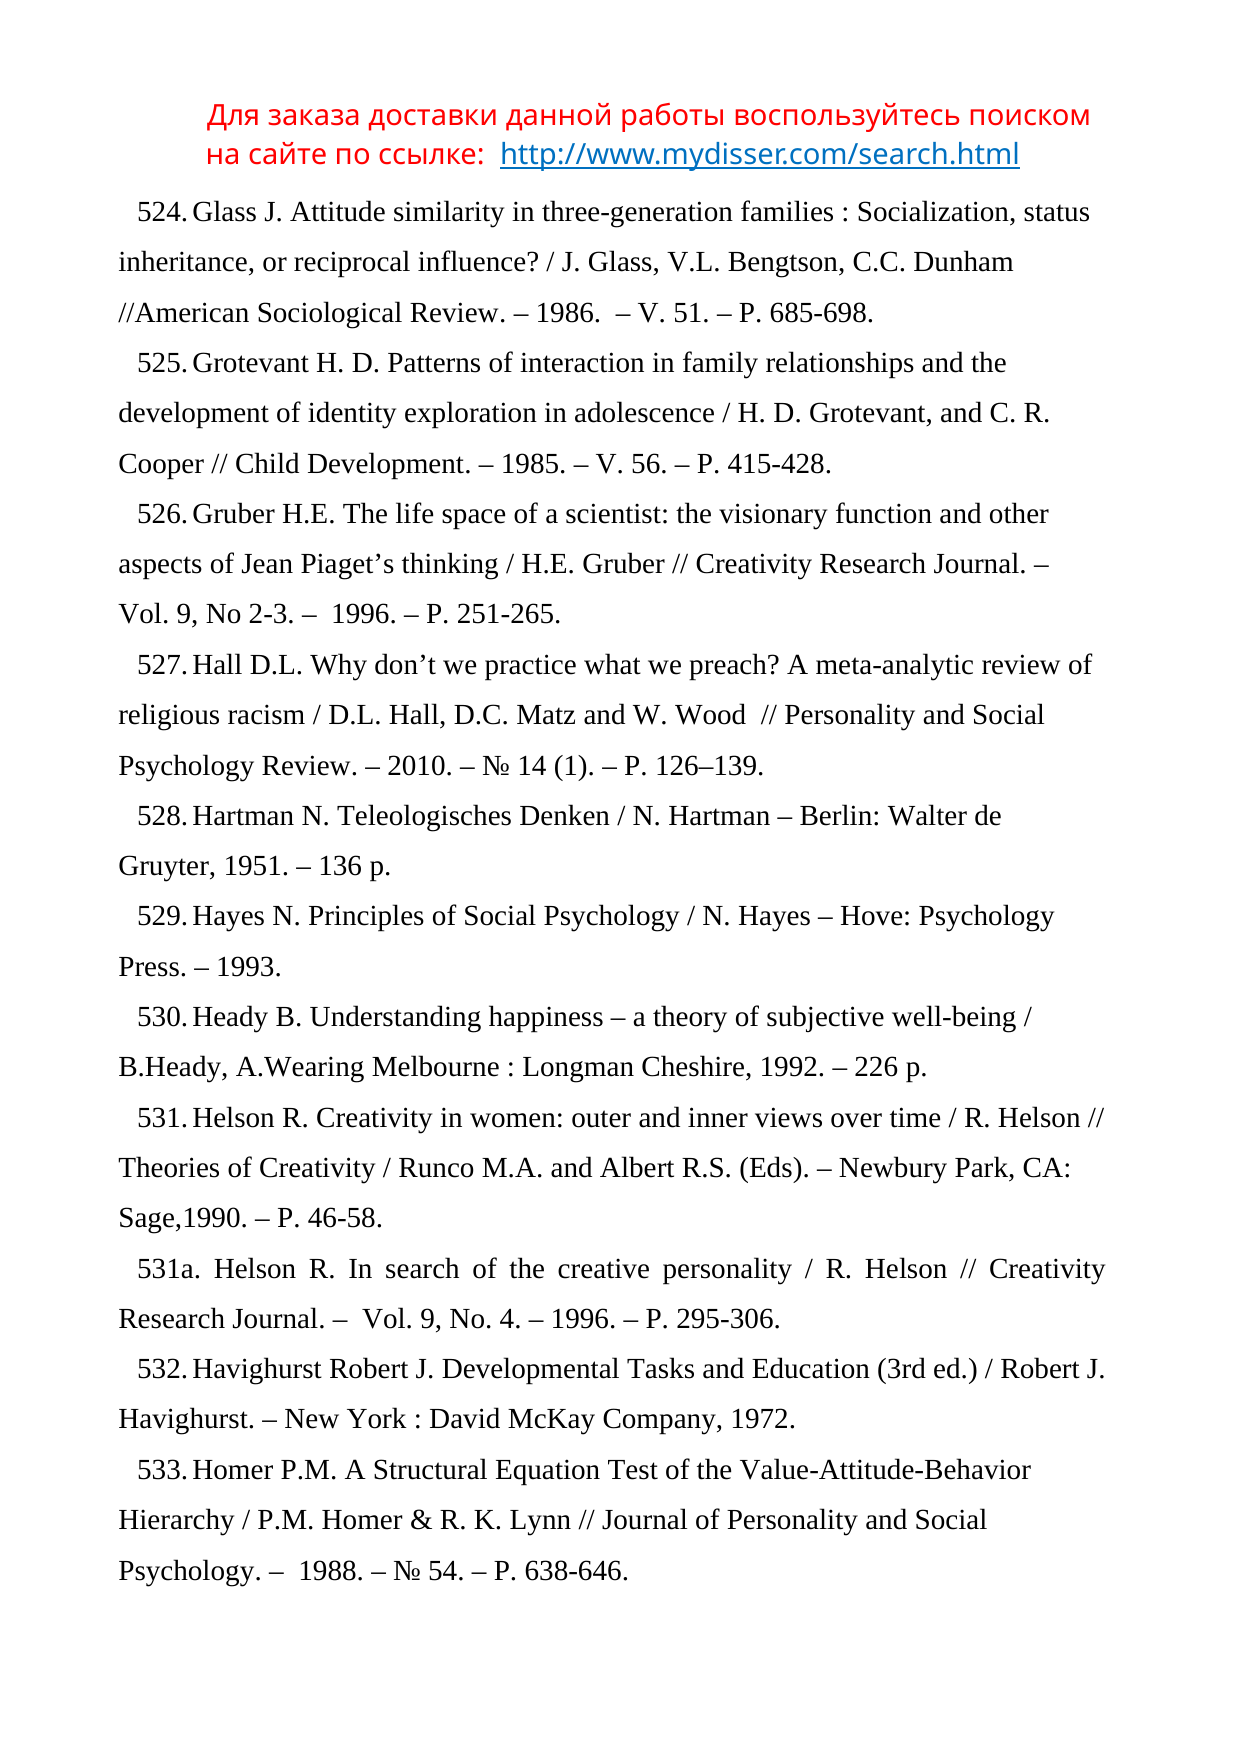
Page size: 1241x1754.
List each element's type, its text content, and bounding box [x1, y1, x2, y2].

list Havighurst Robert J. Developmental Tasks and Education (3rd ed.) / Robert J. Havighurst. – New York : David McKay Company, 1972. [118, 1351, 1107, 1435]
list Heady B. Understanding happiness – a theory of subjective well-being / B.Heady, A.Wearing Melbourne : Longman Cheshire, 1992. – 226 р. [118, 999, 1107, 1083]
list Helson R. Creativity in women: outer and inner views over time / R. Helson // Theories of Creativity / Runco M.A. and Albert R.S. (Eds). – Newbury Park, CA: Sage,1990. – P. 46-58. [118, 1100, 1107, 1234]
list Grotevant H. D. Patterns of interaction in family relationships and the development of identity exploration in adolescence / H. D. Grotevant, and C. R. Cooper // Child Development. – 1985. – V. 56. – P. 415-428. [118, 345, 1107, 479]
list Gruber H.E. The life space of a scientist: the visionary function and other aspects of Jean Piaget’s thinking / H.E. Gruber // Creativity Research Journal. – Vol. 9, No 2-3. – 1996. – P. 251-265. [118, 496, 1107, 630]
list Homer P.M. A Structural Equation Test of the Value-Attitude-Behavior Hierarchy / P.M. Homer & R. K. Lynn // Journal of Personality and Social Psychology. – 1988. – № 54. – P. 638-646. [118, 1452, 1107, 1586]
list Hartman N. Teleologisches Denken / N. Hartman – Berlin: Walter de Gruyter, 1951. – 136 р. [118, 798, 1107, 882]
list Hayes N. Principles of Social Psychology / N. Hayes – Hove: Psychology Press. – 1993. [118, 898, 1105, 982]
text 531а. Helson R. In search of the creative personality / R. Helson // Creativity Research Journal. – Vol. 9, No. 4. – 1996. – P. 295-306. [118, 1251, 1107, 1334]
list Glass J. Attitude similarity in three-generation families : Socialization, status inheritance, or reciprocal influence? / J. Glass, V.L. Bengtson, C.C. Dunham //American Sociological Review. – 1986. – V. 51. – P. 685-698. [118, 194, 1107, 328]
list Hall D.L. Why don’t we practice what we preach? A meta-analytic review of religious racism / D.L. Hall, D.C. Matz and W. Wood // Personality and Social Psychology Review. – 2010. – № 14 (1). – Р. 126–139. [118, 647, 1107, 781]
